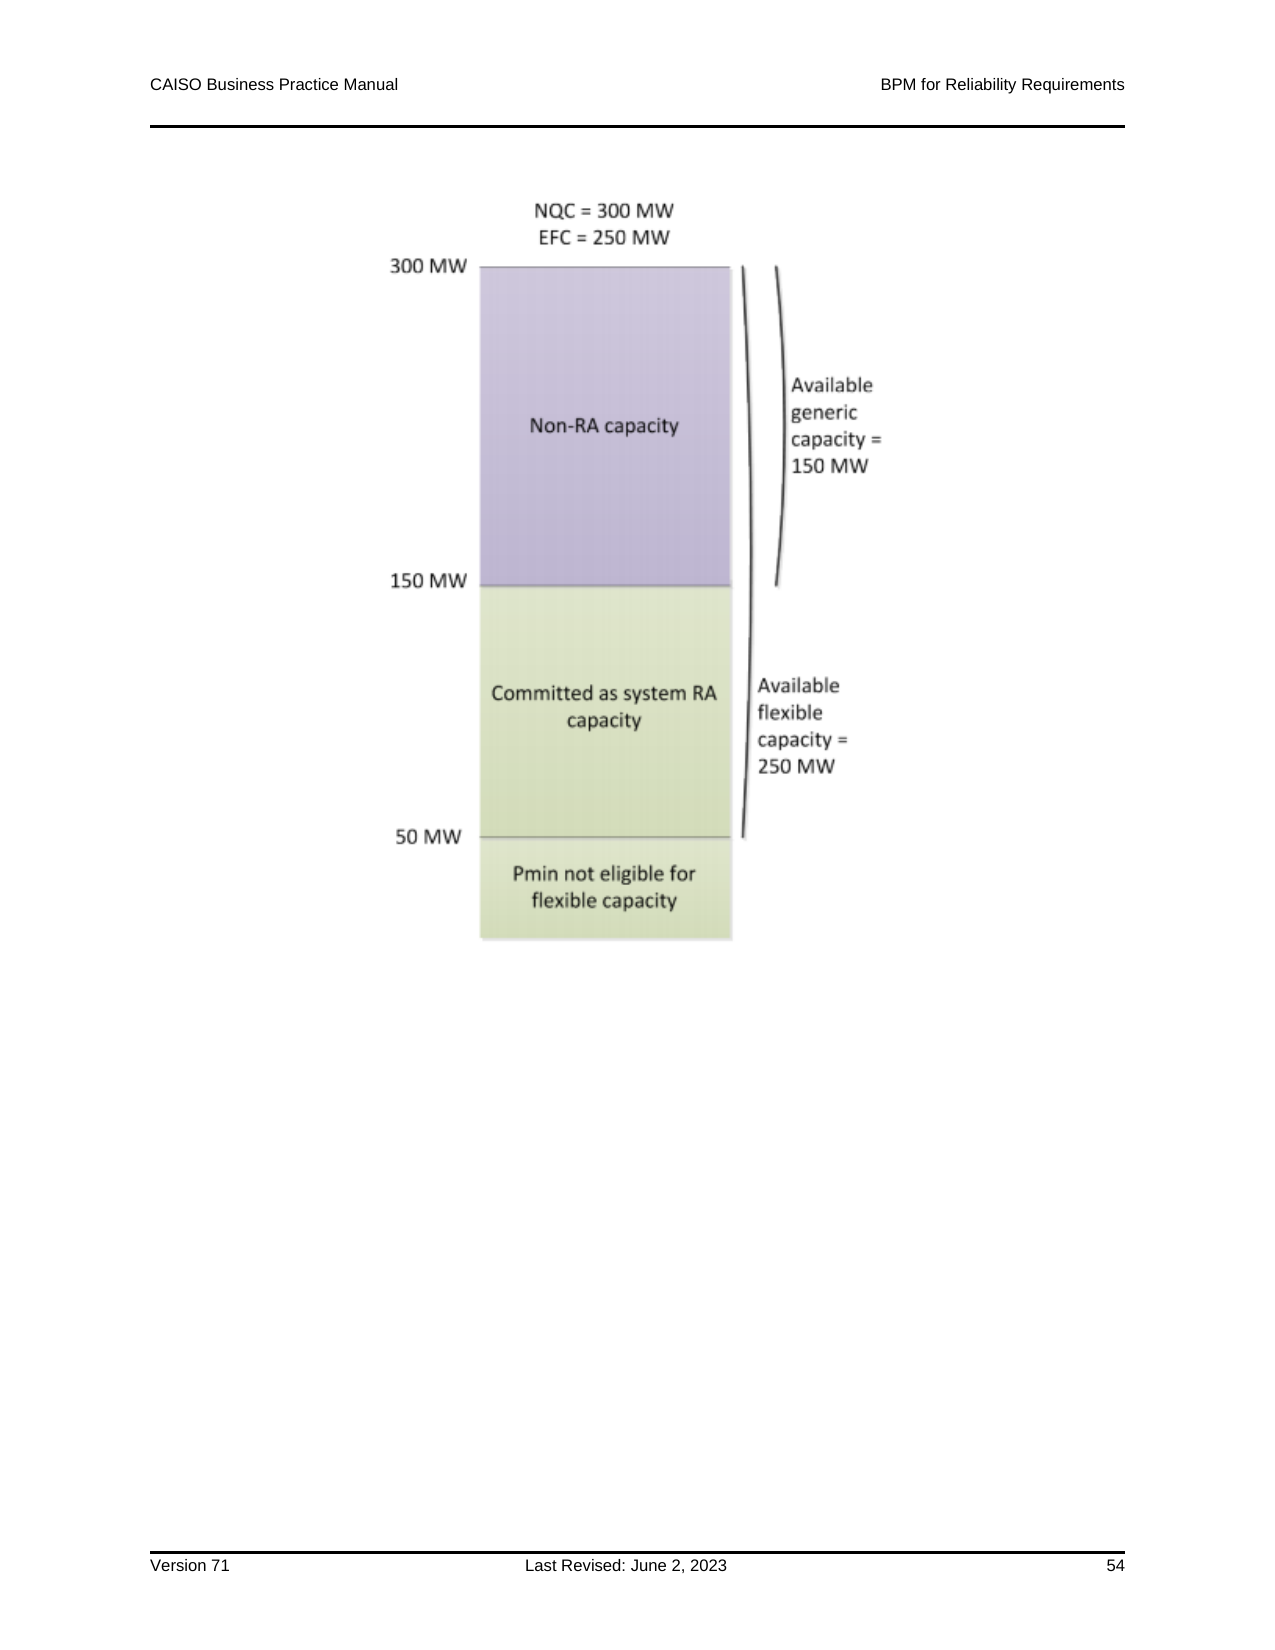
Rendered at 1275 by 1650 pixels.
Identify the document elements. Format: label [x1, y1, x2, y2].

picture [370, 180, 905, 957]
